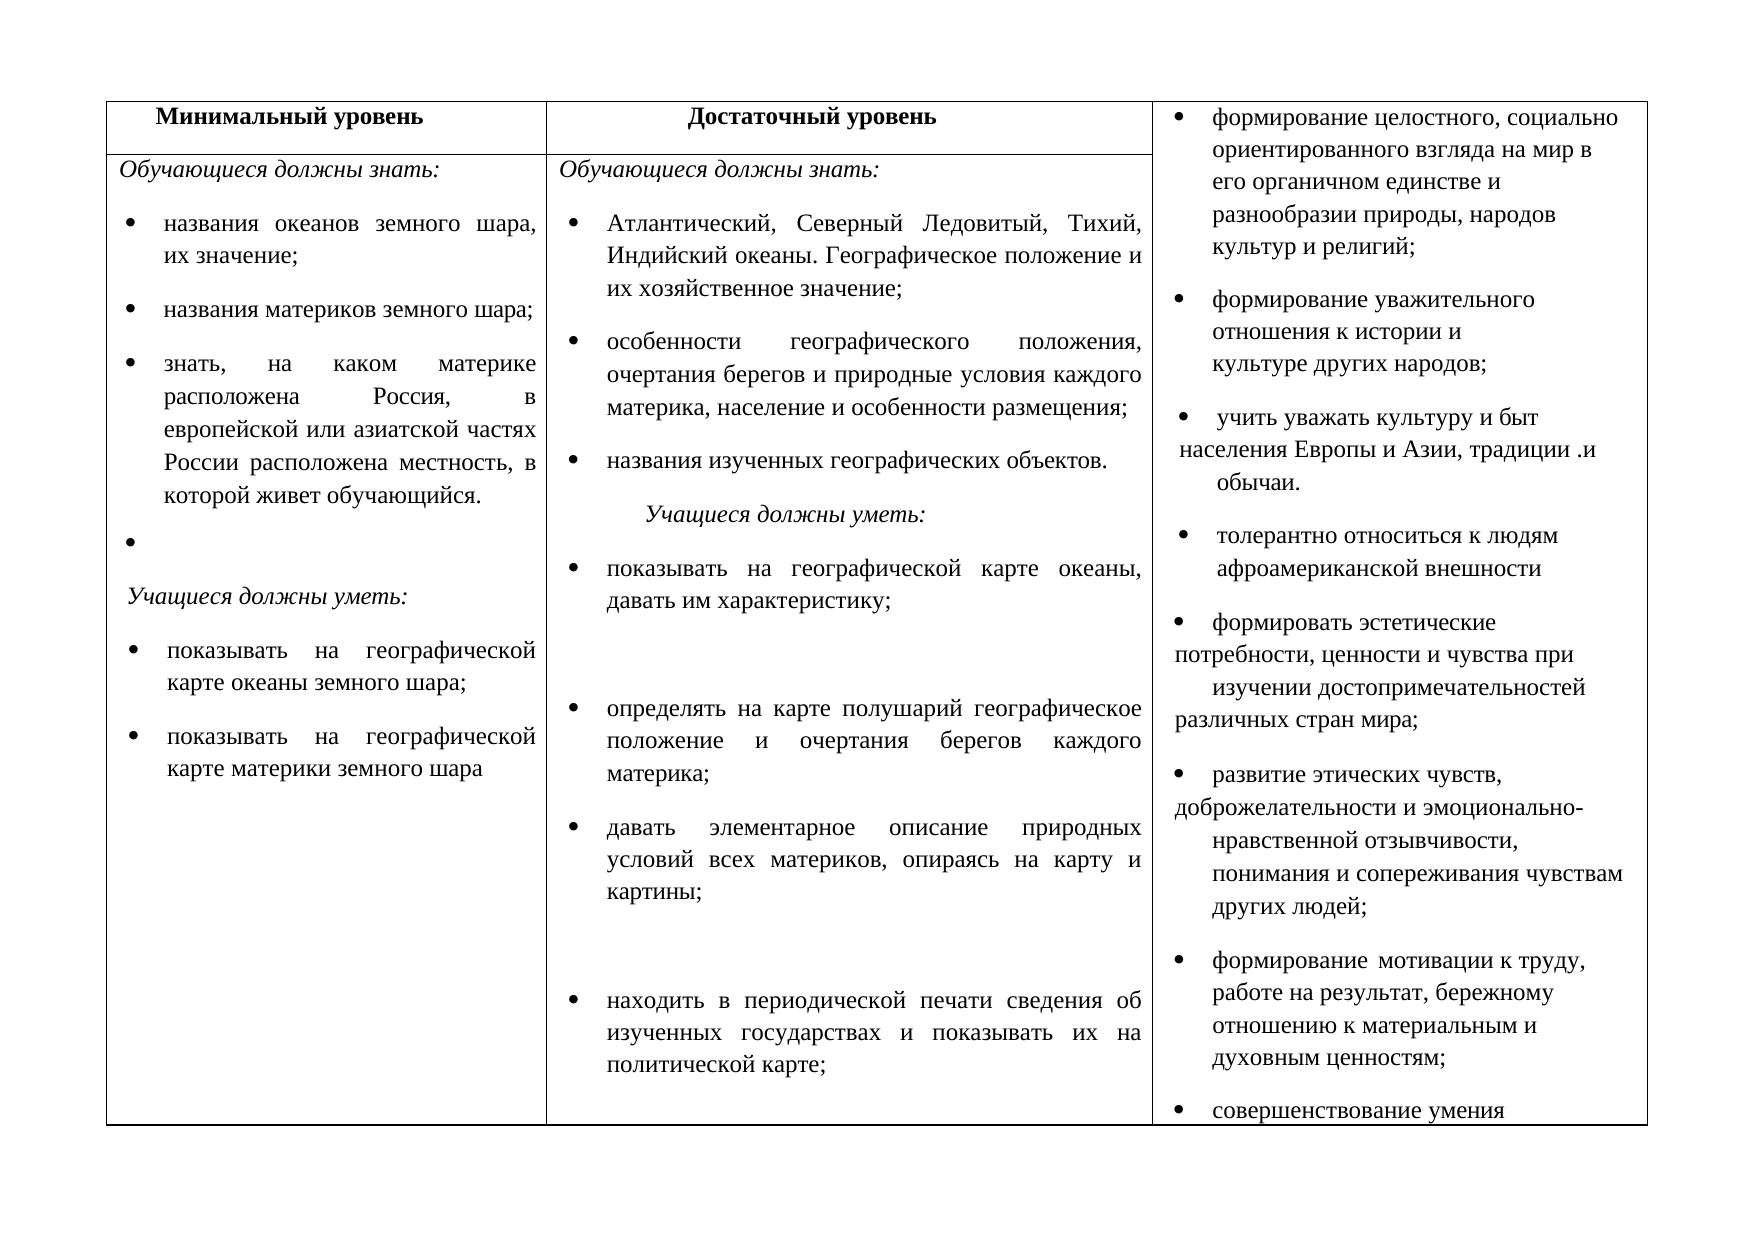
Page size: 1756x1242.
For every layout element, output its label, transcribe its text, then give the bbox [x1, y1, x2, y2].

table_header Достаточный уровень [547, 102, 1152, 154]
table_cell Обучающиеся должны знать: Атлантический, Северный Ледовитый, Тихий, Индийский океаны. Географическое положение и их хозяйственное значение; особенности географического положения, очертания берегов и природные условия каждого материка, население и особенности размещения; названия изученных географических объектов. Учащиеся должны уметь: показывать на географической карте океаны, давать им характеристику; определять на карте полушарий географическое положение и очертания берегов каждого материка; давать элементарное описание природных условий всех материков, опираясь на карту и картины; находить в периодической печати сведения об изученных государствах и показывать их на политической карте; [547, 155, 1152, 1124]
table_header формирование целостного, социально ориентированного взгляда на мир в его органичном единстве и разнообразии природы, народов культур и религий; формирование уважительного отношения к истории и культуре других народов; учить уважать культуру и быт населения Европы и Азии, традиции .и обычаи. толерантно относиться к людям афроамериканской внешности формировать эстетические потребности, ценности и чувства при изучении достопримечательностей различных стран мира; развитие этических чувств, доброжелательности и эмоционально- нравственной отзывчивости, понимания и сопереживания чувствам других людей; формирование мотивации к труду, работе на результат, бережному отношению к материальным и духовным ценностям; совершенствование умения [1153, 102, 1647, 1124]
table_cell Обучающиеся должны знать: названия океанов земного шара, их значение; названия материков земного шара; знать, на каком материке расположена Россия, в европейской или азиатской частях России расположена местность, в которой живет обучающийся. ​ Учащиеся должны уметь: показывать на географической карте океаны земного шара; показывать на географической карте материки земного шара [107, 155, 546, 1124]
table_header Минимальный уровень [107, 102, 546, 154]
